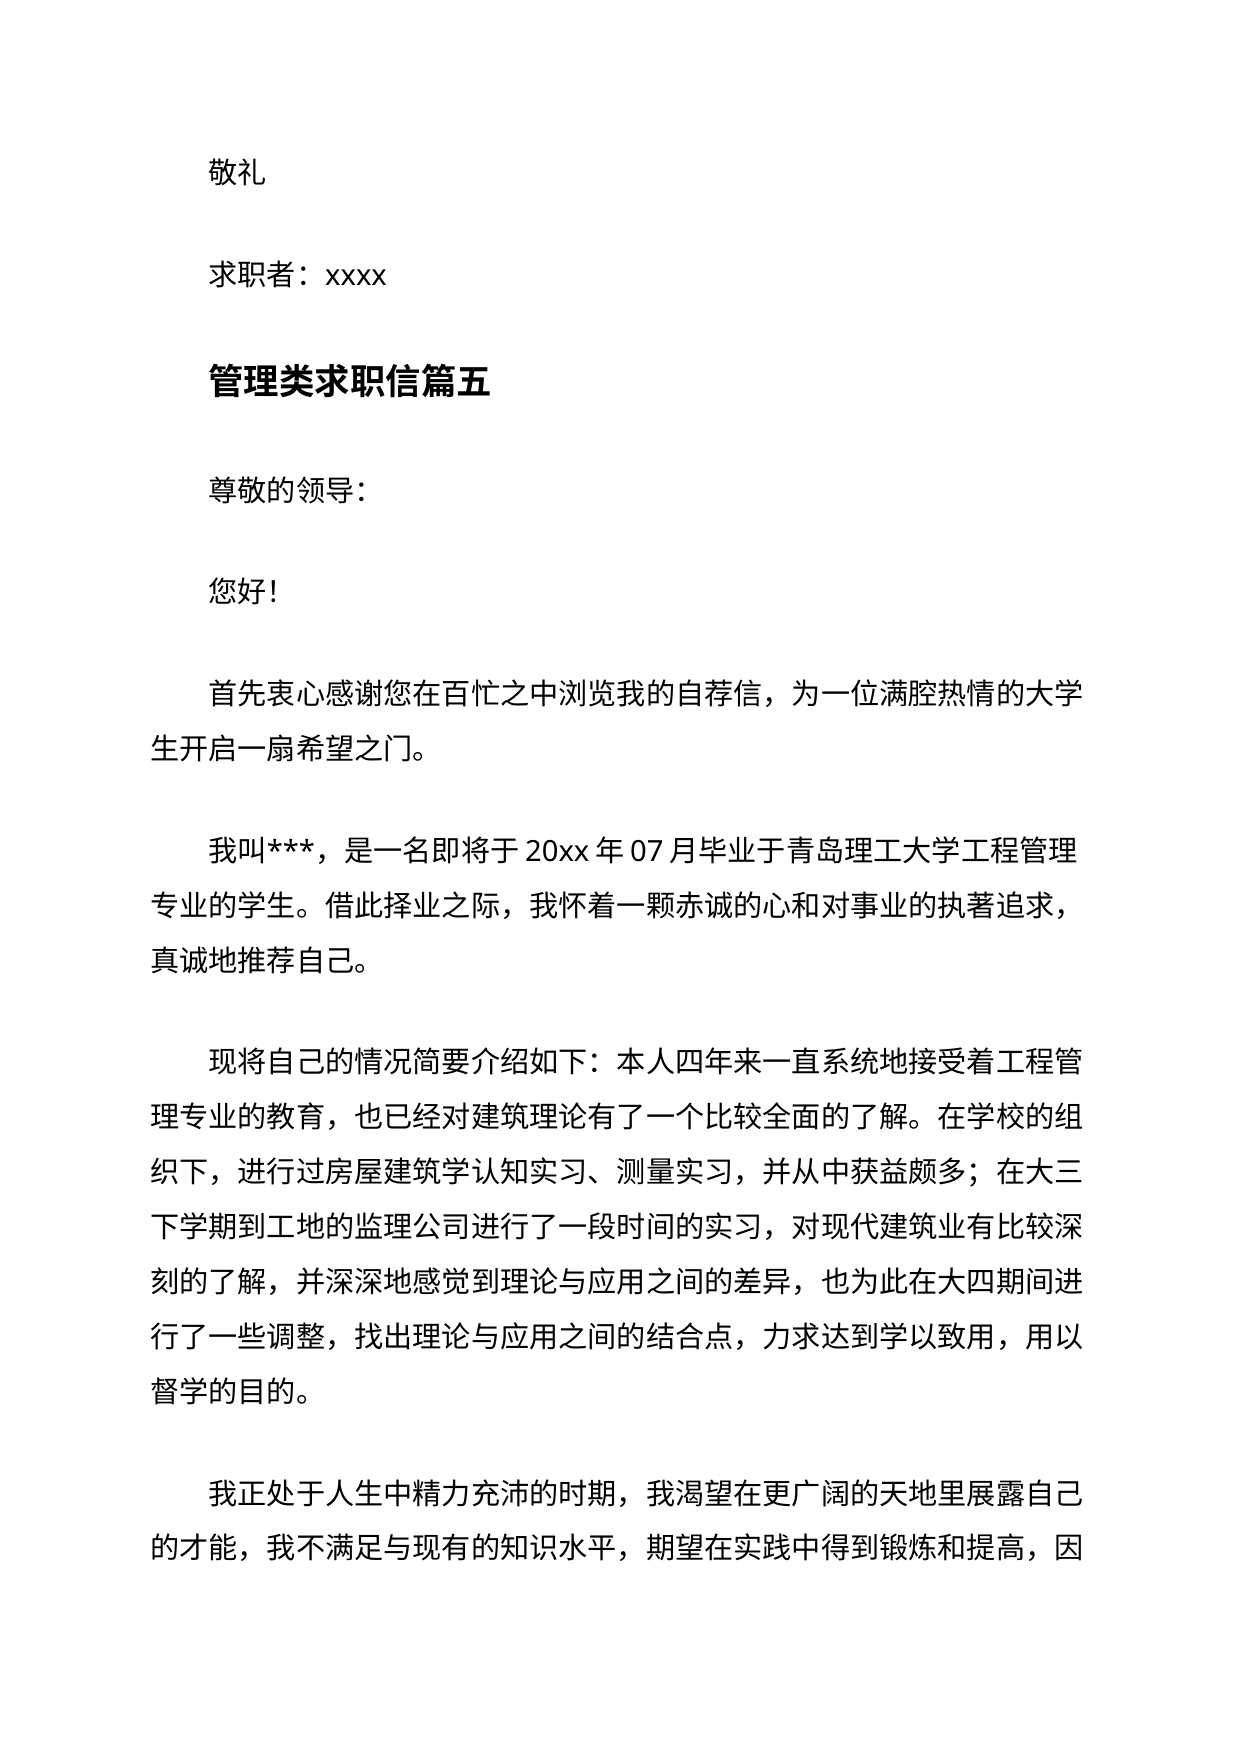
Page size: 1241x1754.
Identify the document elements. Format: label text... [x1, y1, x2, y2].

text 现将自己的情况简要介绍如下：本人四年来一直系统地接受着工程管理专业的教育，也已经对建筑理论有了一个比较全面的了解。在学校的组织下，进行过房屋建筑学认知实习、测量实习，并从中获益颇多；在大三下学期到工地的监理公司进行了一段时间的实习，对现代建筑业有比较深刻的了解，并深深地感觉到理论与应用之间的差异，也为此在大四期间进行了一些调整，找出理论与应用之间的结合点，力求达到学以致用，用以督学的目的。 [150, 1039, 1090, 1411]
text 敬礼 [150, 150, 1090, 192]
text 管理类求职信篇五 [150, 354, 1090, 405]
text 尊敬的领导： [150, 467, 1090, 509]
text 我叫***，是一名即将于20xx年07月毕业于青岛理工大学工程管理专业的学生。借此择业之际，我怀着一颗赤诚的心和对事业的执著追求，真诚地推荐自己。 [150, 827, 1090, 979]
text 您好！ [150, 569, 1090, 611]
text 首先衷心感谢您在百忙之中浏览我的自荐信，为一位满腔热情的大学生开启一扇希望之门。 [150, 671, 1090, 768]
text 求职者：xxxx [150, 252, 1090, 294]
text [150, 1470, 1090, 1567]
